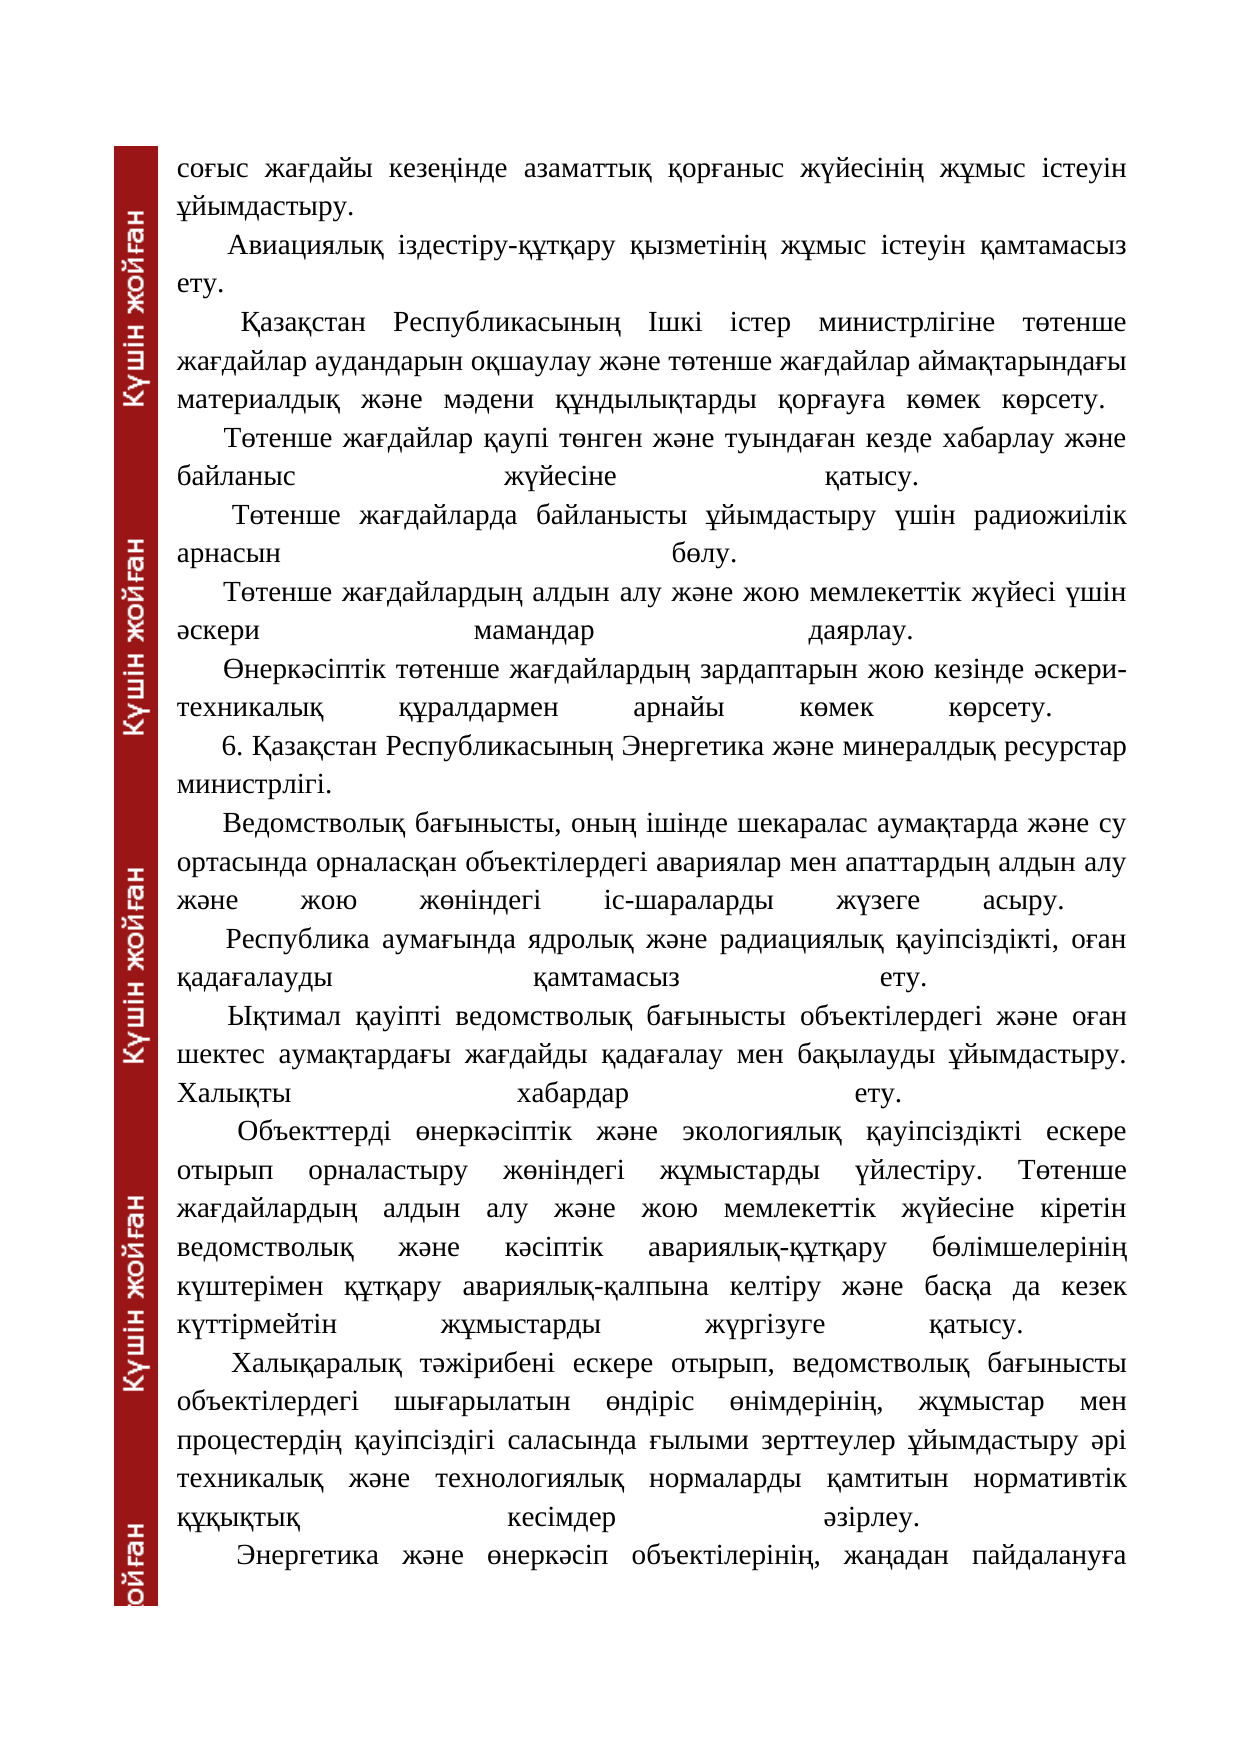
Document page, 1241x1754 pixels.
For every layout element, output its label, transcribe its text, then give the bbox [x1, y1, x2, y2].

picture [114, 1571, 158, 1606]
picture [114, 146, 158, 150]
